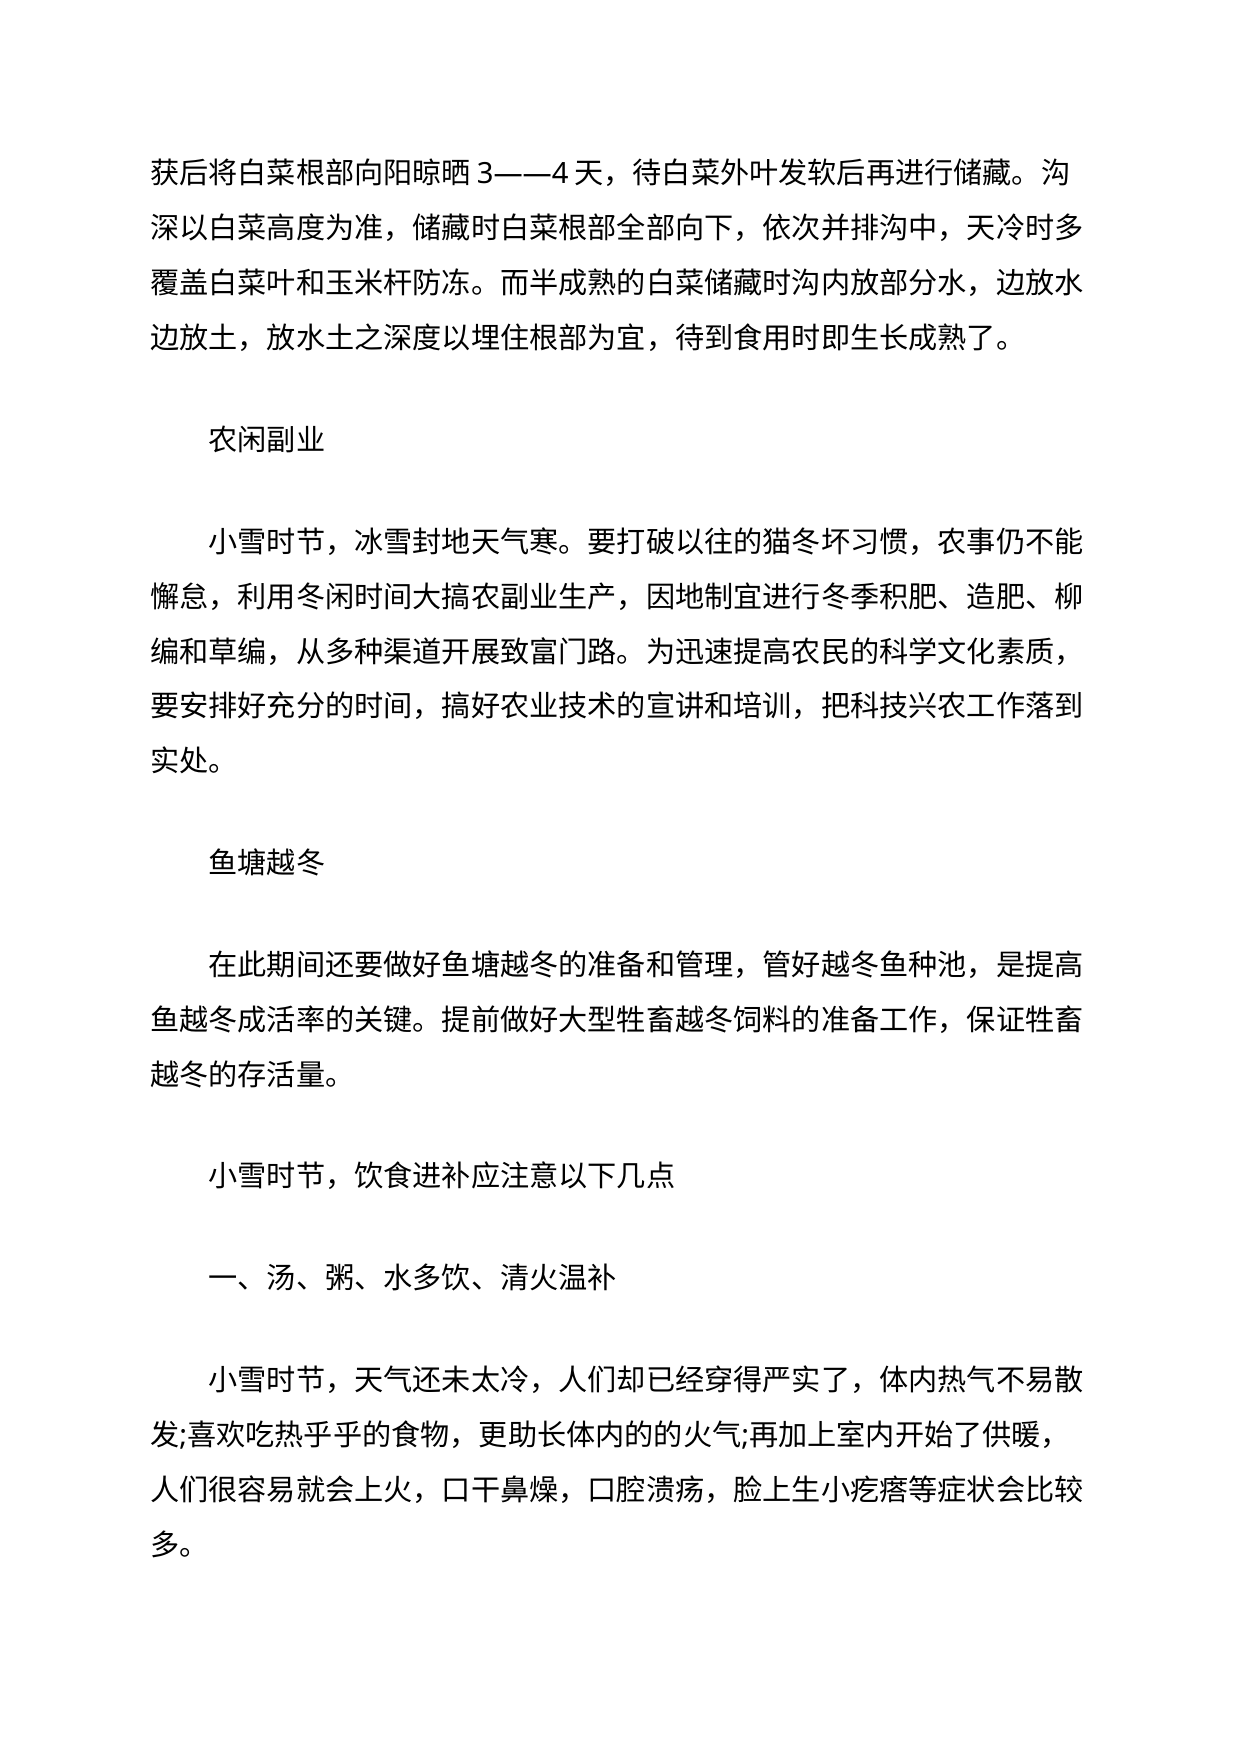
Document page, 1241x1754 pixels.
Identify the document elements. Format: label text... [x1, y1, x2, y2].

text 小雪时节，天气还未太冷，人们却已经穿得严实了，体内热气不易散发;喜欢吃热乎乎的食物，更助长体内的的火气;再加上室内开始了供暖，人们很容易就会上火，口干鼻燥，口腔溃疡，脸上生小疙瘩等症状会比较多。 [150, 1357, 1090, 1564]
text 农闲副业 [150, 417, 1090, 459]
text 小雪时节，冰雪封地天气寒。要打破以往的猫冬坏习惯，农事仍不能懈怠，利用冬闲时间大搞农副业生产，因地制宜进行冬季积肥、造肥、柳编和草编，从多种渠道开展致富门路。为迅速提高农民的科学文化素质，要安排好充分的时间，搞好农业技术的宣讲和培训，把科技兴农工作落到实处。 [150, 518, 1090, 780]
text 一、汤、粥、水多饮、清火温补 [150, 1255, 1090, 1297]
text 小雪时节，饮食进补应注意以下几点 [150, 1153, 1090, 1195]
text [150, 150, 1090, 357]
text 在此期间还要做好鱼塘越冬的准备和管理，管好越冬鱼种池，是提高鱼越冬成活率的关键。提前做好大型牲畜越冬饲料的准备工作，保证牲畜越冬的存活量。 [150, 941, 1090, 1093]
text 鱼塘越冬 [150, 840, 1090, 882]
